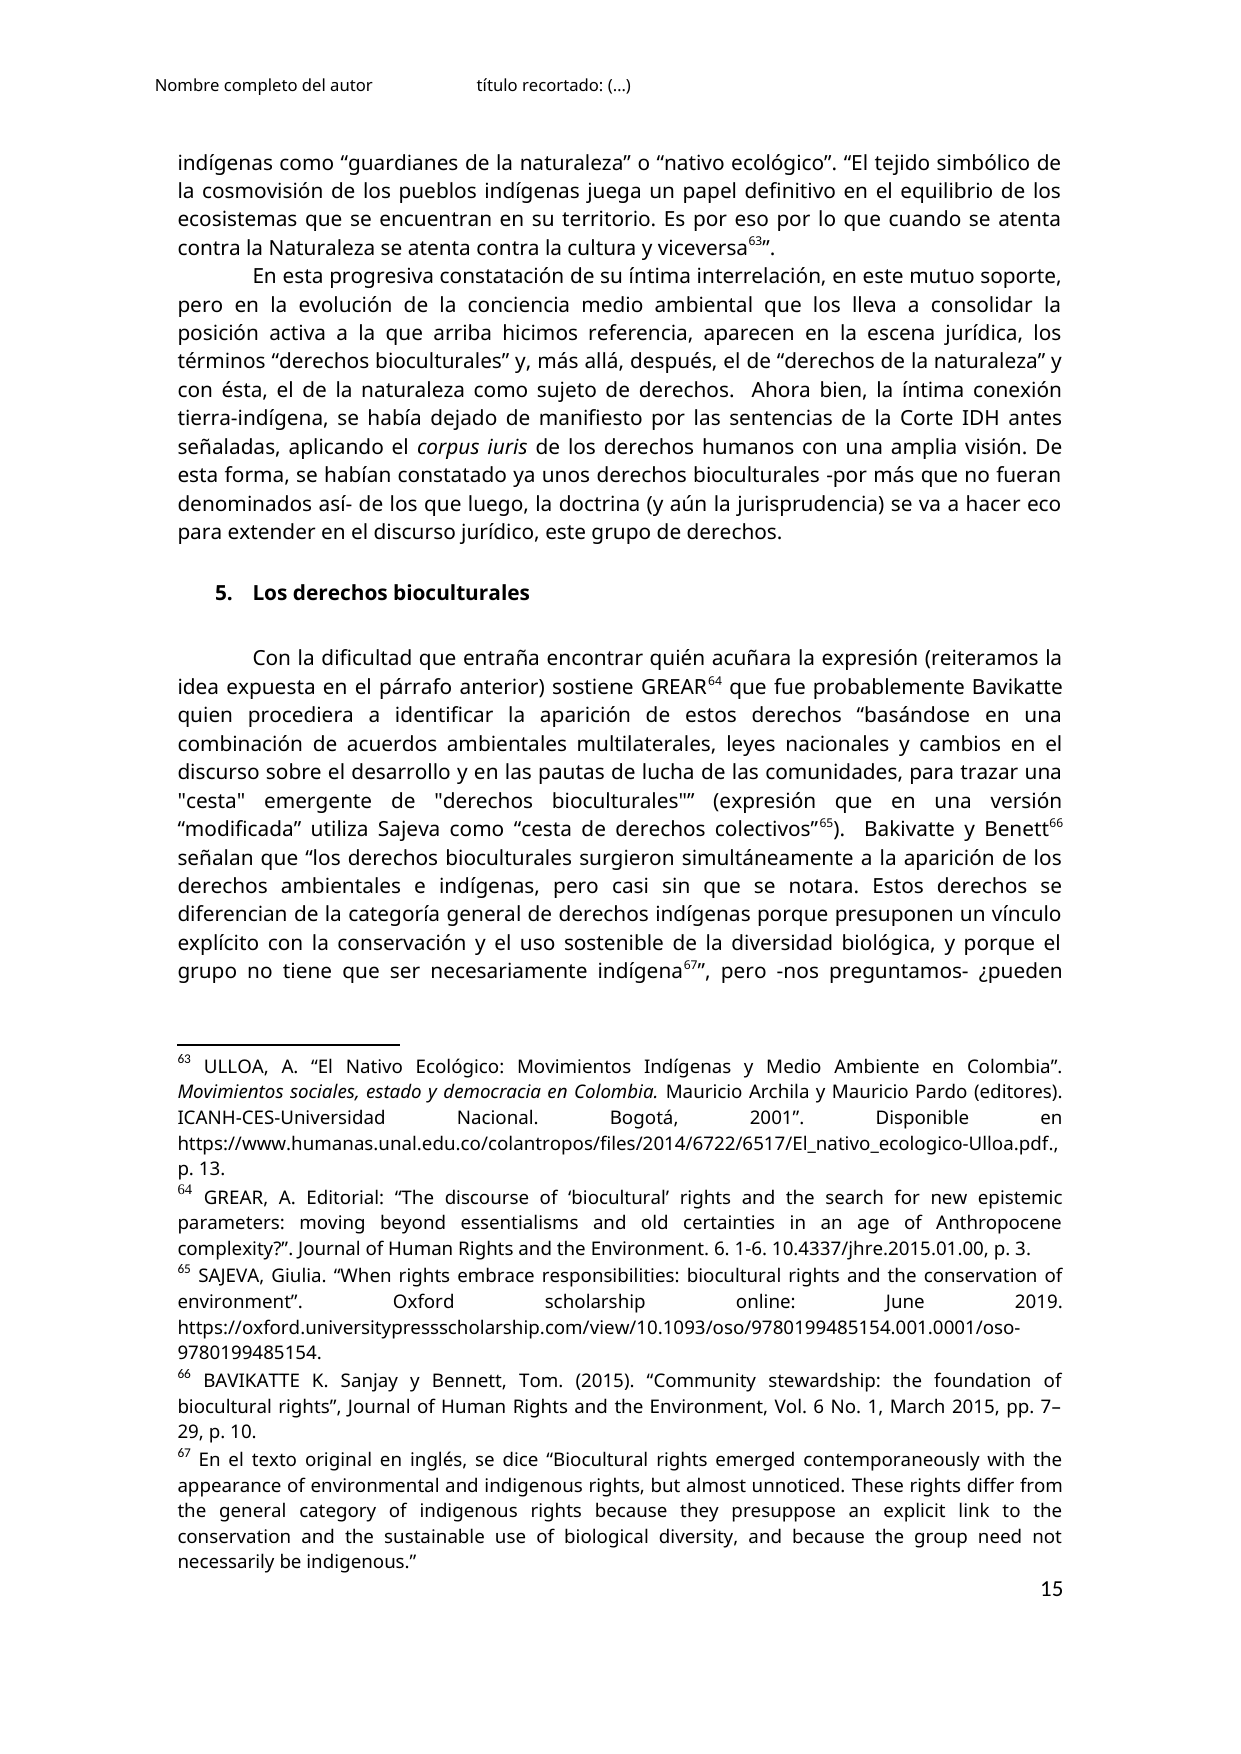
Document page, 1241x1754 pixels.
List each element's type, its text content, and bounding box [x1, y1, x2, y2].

text Hemos percibido cómo los textos internacionales han ido incorporando a su letra, la referencia a los PPII, conscientes de que se trata de una protección mutua o, dicho de otro modo, que se refuerzan. El hecho de que se hayan ido reconociendo en el plano internacional (y doméstico) las demandas ecológicas indígenas, han fortalecido el del derecho a la tierra y sus recursos y a sus culturas y viceversa. Hoy, los principales actores en defensa de la naturaleza son los indígenas que progresivamente han ido escalando en esa graduación de principales. No es infrecuente ya encontrar la expresión referida a los indígenas como “guardianes de la naturaleza” o “nativo ecológico”. “El tejido simbólico de la cosmovisión de los pueblos indígenas juega un papel definitivo en el equilibrio de los ecosistemas que se encuentran en su territorio. Es por eso por lo que cuando se atenta contra la Naturaleza se atenta contra la cultura y viceversa”. [177, 148, 1063, 261]
list Los derechos bioculturales [215, 578, 1063, 607]
text Con la dificultad que entraña encontrar quién acuñara la expresión (reiteramos la idea expuesta en el párrafo anterior) sostiene GREAR que fue probablemente Bavikatte quien procediera a identificar la aparición de estos derechos “basándose en una combinación de acuerdos ambientales multilaterales, leyes nacionales y cambios en el discurso sobre el desarrollo y en las pautas de lucha de las comunidades, para trazar una "cesta" emergente de "derechos bioculturales"” (expresión que en una versión “modificada” utiliza Sajeva como “cesta de derechos colectivos”). Bakivatte y Benett señalan que “los derechos bioculturales surgieron simultáneamente a la aparición de los derechos ambientales e indígenas, pero casi sin que se notara. Estos derechos se diferencian de la categoría general de derechos indígenas porque presuponen un vínculo explícito con la conservación y el uso sostenible de la diversidad biológica, y porque el grupo no tiene que ser necesariamente indígena”, pero -nos preguntamos- ¿pueden disociarse, si hablamos de “derechos de los pueblos indígenas”, y no de los derechos que cualquiera ser humano ostenta por el hecho de ser persona? [177, 643, 1063, 985]
text En esta progresiva constatación de su íntima interrelación, en este mutuo soporte, pero en la evolución de la conciencia medio ambiental que los lleva a consolidar la posición activa a la que arriba hicimos referencia, aparecen en la escena jurídica, los términos “derechos bioculturales” y, más allá, después, el de “derechos de la naturaleza” y con ésta, el de la naturaleza como sujeto de derechos. Ahora bien, la íntima conexión tierra-indígena, se había dejado de manifiesto por las sentencias de la Corte IDH antes señaladas, aplicando el corpus iuris de los derechos humanos con una amplia visión. De esta forma, se habían constatado ya unos derechos bioculturales -por más que no fueran denominados así- de los que luego, la doctrina (y aún la jurisprudencia) se va a hacer eco para extender en el discurso jurídico, este grupo de derechos. [177, 261, 1063, 546]
